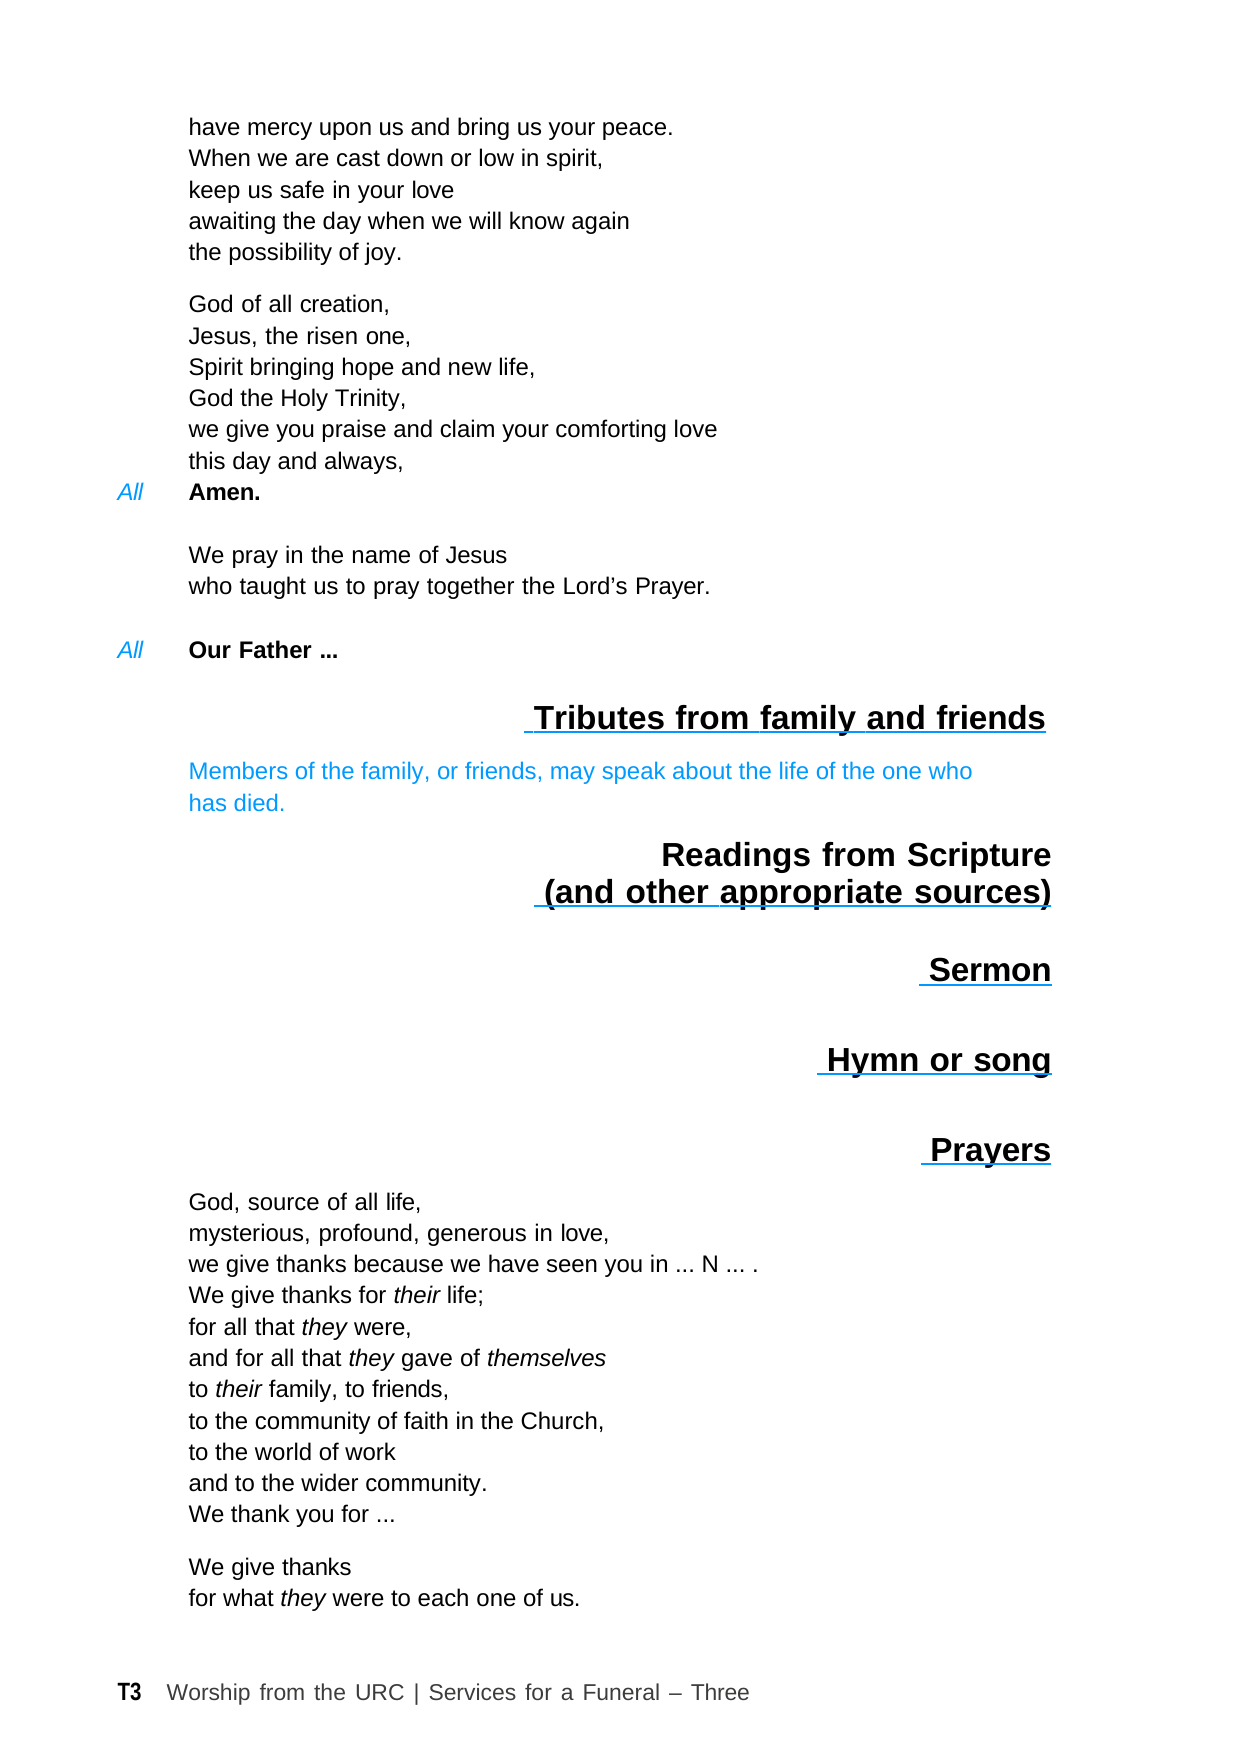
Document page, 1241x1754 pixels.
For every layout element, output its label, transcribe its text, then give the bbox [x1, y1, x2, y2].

text mysterious, profound, generous in love, [188, 1219, 1134, 1247]
text to the community of faith in the Church, to the world of work [188, 1407, 624, 1466]
text Readings from Scripture [106, 837, 1052, 874]
text God, source of all life, [188, 1188, 1134, 1215]
text have mercy upon us and bring us your peace. When we are cast down or low in spirit, [188, 113, 736, 172]
text Hymn or song [106, 1040, 1052, 1078]
text (and other appropriate sources) [106, 874, 1051, 911]
text Spirit bringing hope and new life, God the Holy Trinity, [188, 353, 558, 412]
text to their family, to friends, [188, 1375, 1134, 1403]
text Tributes from family and friends [524, 698, 1134, 736]
text God of all creation, [188, 290, 1134, 318]
text and to the wider community. We thank you for ... [188, 1469, 522, 1528]
text for what they were to each one of us. [188, 1584, 1134, 1611]
text Prayers [106, 1130, 1051, 1168]
text we give you praise and claim your comforting love this day and always, [188, 415, 736, 474]
text We pray in the name of Jesus [188, 541, 1134, 568]
text Members of the family, or friends, may speak about the life of the one who has died. [188, 757, 1011, 816]
text awaiting the day when we will know again the possibility of joy. [188, 207, 649, 266]
text keep us safe in your love [188, 176, 1134, 203]
text and for all that they gave of themselves [188, 1344, 1134, 1372]
text All Amen. [117, 478, 1134, 506]
text we give thanks because we have seen you in ... N ... . We give thanks for their life; [188, 1250, 794, 1309]
text We give thanks [188, 1553, 1134, 1580]
text who taught us to pray together the Lord’s Prayer. [188, 572, 1134, 599]
text for all that they were, [188, 1313, 1134, 1340]
text Jesus, the risen one, [188, 322, 1134, 349]
text All Our Father ... [117, 636, 1134, 663]
text Sermon [106, 950, 1052, 989]
